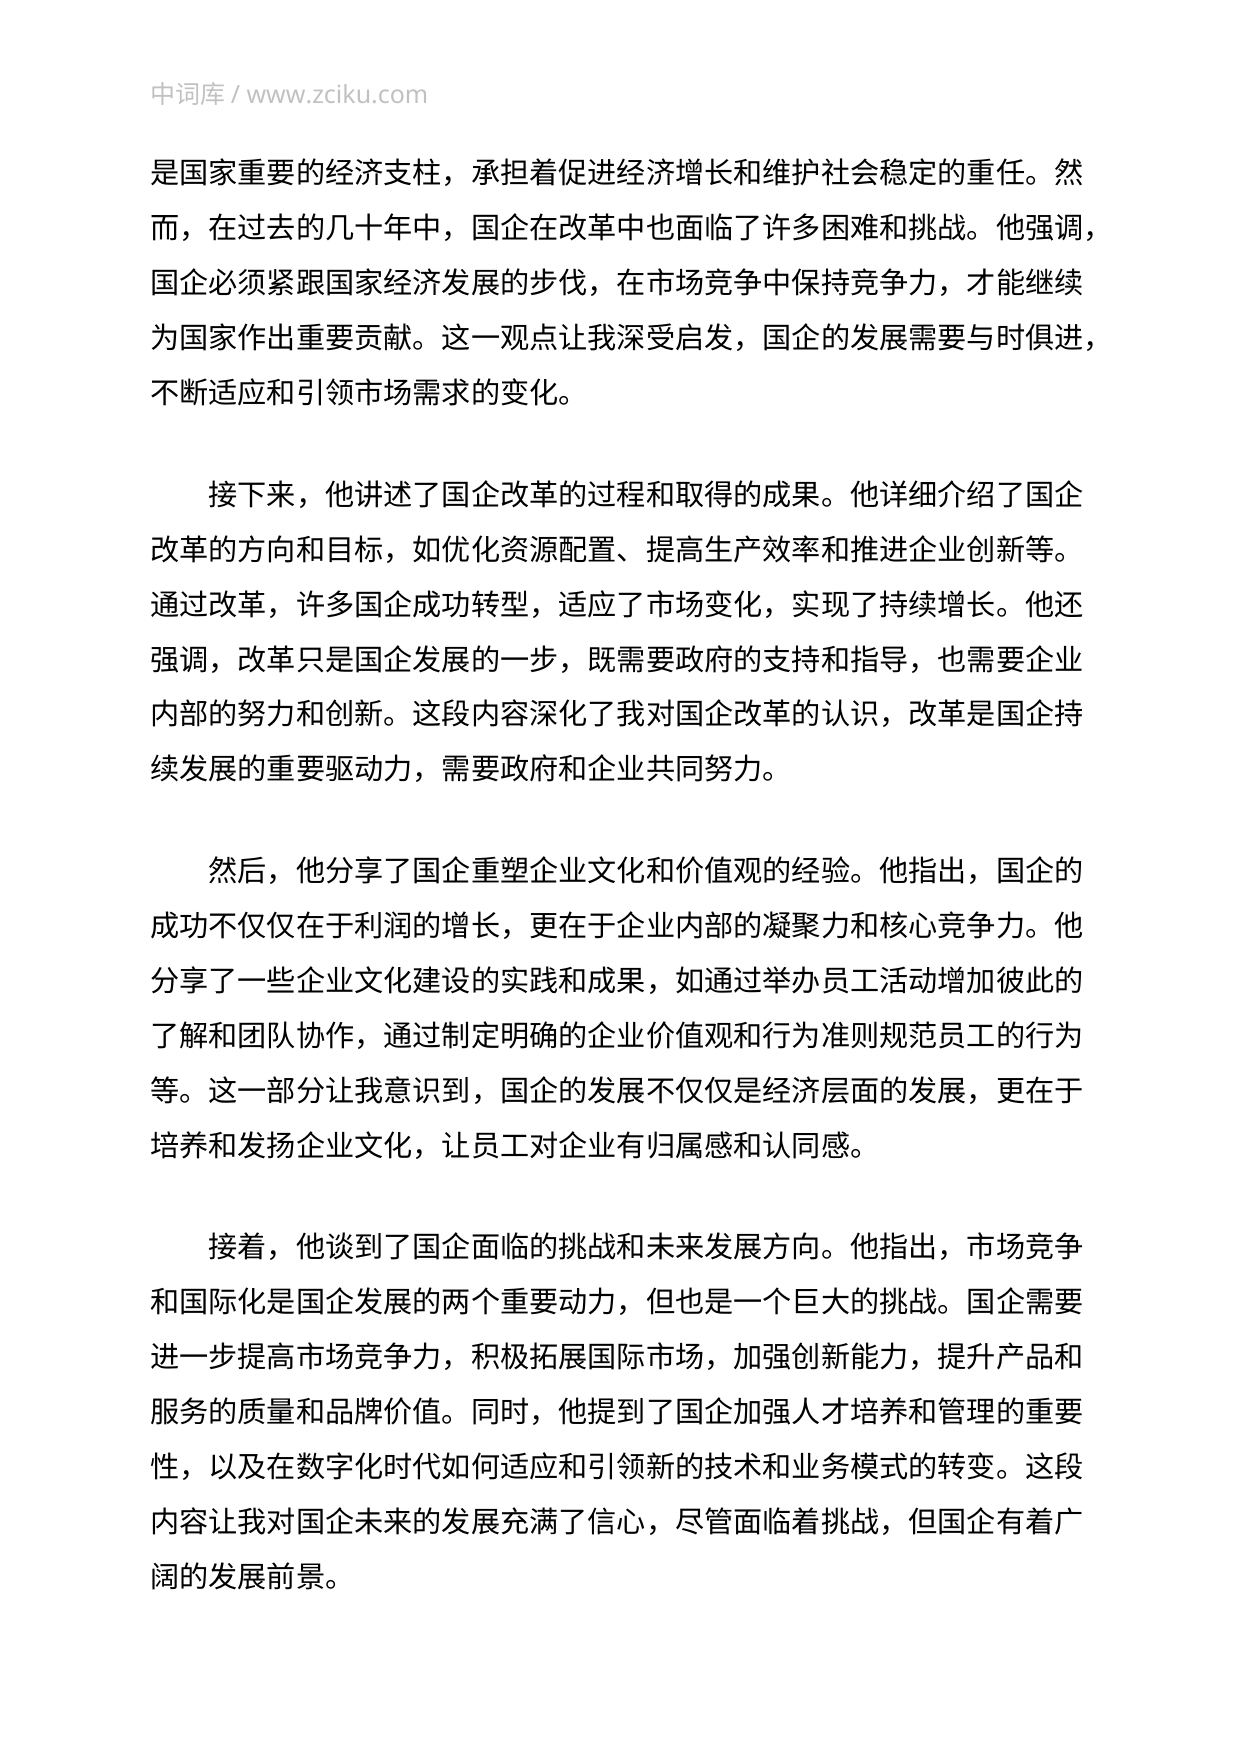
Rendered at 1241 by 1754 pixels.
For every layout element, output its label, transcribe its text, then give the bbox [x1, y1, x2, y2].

text 接着，他谈到了国企面临的挑战和未来发展方向。他指出，市场竞争和国际化是国企发展的两个重要动力，但也是一个巨大的挑战。国企需要进一步提高市场竞争力，积极拓展国际市场，加强创新能力，提升产品和服务的质量和品牌价值。同时，他提到了国企加强人才培养和管理的重要性，以及在数字化时代如何适应和引领新的技术和业务模式的转变。这段内容让我对国企未来的发展充满了信心，尽管面临着挑战，但国企有着广阔的发展前景。 [150, 1224, 1090, 1596]
text 接下来，他讲述了国企改革的过程和取得的成果。他详细介绍了国企改革的方向和目标，如优化资源配置、提高生产效率和推进企业创新等。通过改革，许多国企成功转型，适应了市场变化，实现了持续增长。他还强调，改革只是国企发展的一步，既需要政府的支持和指导，也需要企业内部的努力和创新。这段内容深化了我对国企改革的认识，改革是国企持续发展的重要驱动力，需要政府和企业共同努力。 [150, 471, 1090, 788]
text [150, 150, 1090, 412]
text 然后，他分享了国企重塑企业文化和价值观的经验。他指出，国企的成功不仅仅在于利润的增长，更在于企业内部的凝聚力和核心竞争力。他分享了一些企业文化建设的实践和成果，如通过举办员工活动增加彼此的了解和团队协作，通过制定明确的企业价值观和行为准则规范员工的行为等。这一部分让我意识到，国企的发展不仅仅是经济层面的发展，更在于培养和发扬企业文化，让员工对企业有归属感和认同感。 [150, 848, 1090, 1164]
